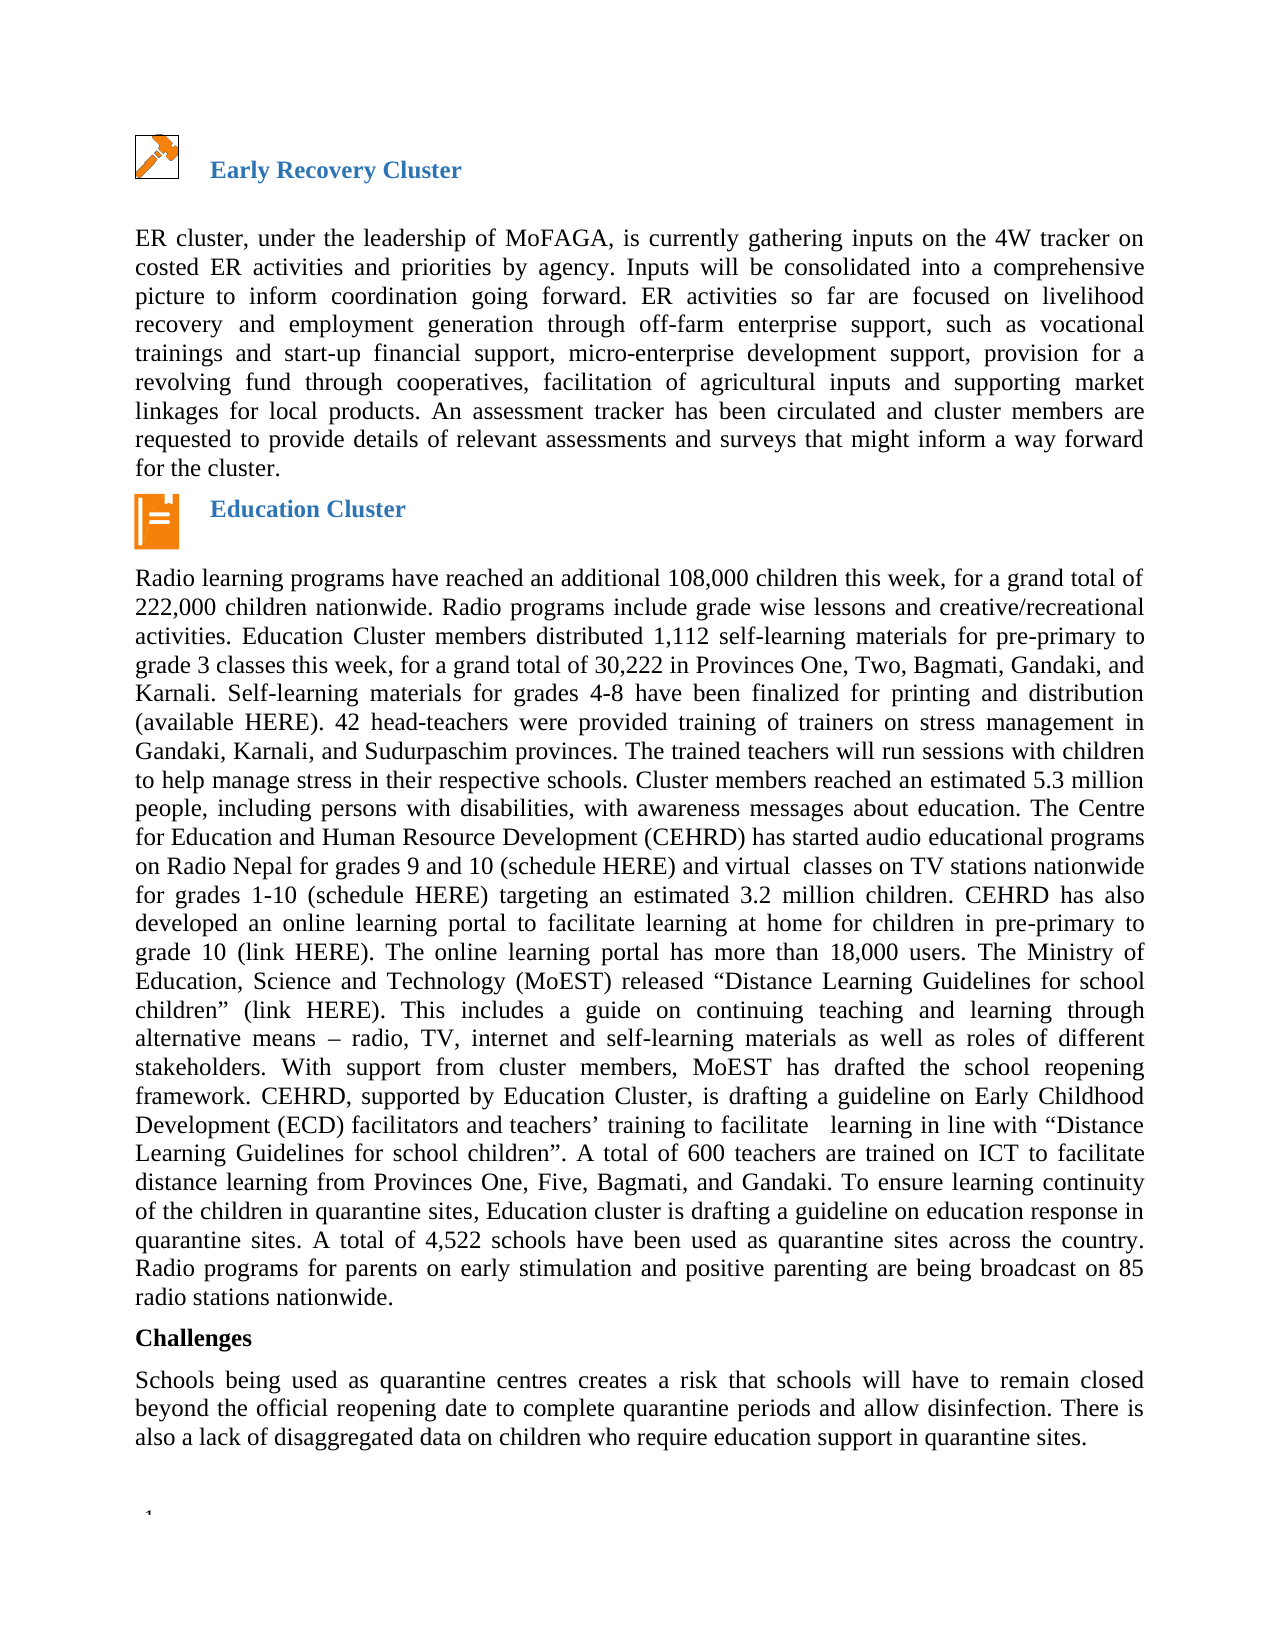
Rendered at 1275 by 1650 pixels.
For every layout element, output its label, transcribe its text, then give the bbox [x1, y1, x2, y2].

text Schools being used as quarantine centres creates a risk that schools will have to remain closed beyond the official reopening date to complete quarantine periods and allow disinfection. There is also a lack of disaggregated data on children who require education support in quarantine sites. [135, 1365, 1144, 1451]
text Challenges [135, 1323, 256, 1352]
picture [136, 136, 178, 178]
text 222,000 children nationwide. Radio programs include grade wise lessons and creative/recreational activities. Education Cluster members distributed 1,112 self-learning materials for pre-primary to grade 3 classes this week, for a grand total of 30,222 in Provinces One, Two, Bagmati, Gandaki, and Karnali. Self-learning materials for grades 4-8 have been finalized for printing and distribution (available HERE). 42 head-teachers were provided training of trainers on stress management in Gandaki, Karnali, and Sudurpaschim provinces. The trained teachers will run sessions with children to help manage stress in their respective schools. Cluster members reached an estimated 5.3 million people, including persons with disabilities, with awareness messages about education. The Centre for Education and Human Resource Development (CEHRD) has started audio educational programs on Radio Nepal for grades 9 and 10 (schedule HERE) and virtual classes on TV stations nationwide for grades 1-10 (schedule HERE) targeting an estimated 3.2 million children. CEHRD has also developed an online learning portal to facilitate learning at home for children in pre-primary to grade 10 (link HERE). The online learning portal has more than 18,000 users. The Ministry of Education, Science and Technology (MoEST) released “Distance Learning Guidelines for school children” (link HERE). This includes a guide on continuing teaching and learning through alternative means – radio, TV, internet and self-learning materials as well as roles of different stakeholders. With support from cluster members, MoEST has drafted the school reopening framework. CEHRD, supported by Education Cluster, is drafting a guideline on Early Childhood Development (ECD) facilitators and teachers’ training to facilitate learning in line with “Distance Learning Guidelines for school children”. A total of 600 teachers are trained on ICT to facilitate distance learning from Provinces One, Five, Bagmati, and Gandaki. To ensure learning continuity of the children in quarantine sites, Education cluster is drafting a guideline on education response in quarantine sites. A total of 4,522 schools have been used as quarantine sites across the country. Radio programs for parents on early stimulation and positive parenting are being broadcast on 85 radio stations nationwide. [135, 592, 1145, 1311]
text Radio learning programs have reached an additional 108,000 children this week, for a grand total of [135, 563, 1144, 592]
text Education Cluster [210, 494, 1152, 523]
text Early Recovery Cluster [210, 155, 1152, 182]
text ER cluster, under the leadership of MoFAGA, is currently gathering inputs on the 4W tracker on costed ER activities and priorities by agency. Inputs will be consolidated into a comprehensive picture to inform coordination going forward. ER activities so far are focused on livelihood recovery and employment generation through off-farm enterprise support, such as vocational trainings and start-up financial support, micro-enterprise development support, provision for a revolving fund through cooperatives, facilitation of agricultural inputs and supporting market linkages for local products. An assessment tracker has been circulated and cluster members are requested to provide details of relevant assessments and surveys that might inform a way forward for the cluster. [135, 223, 1145, 482]
